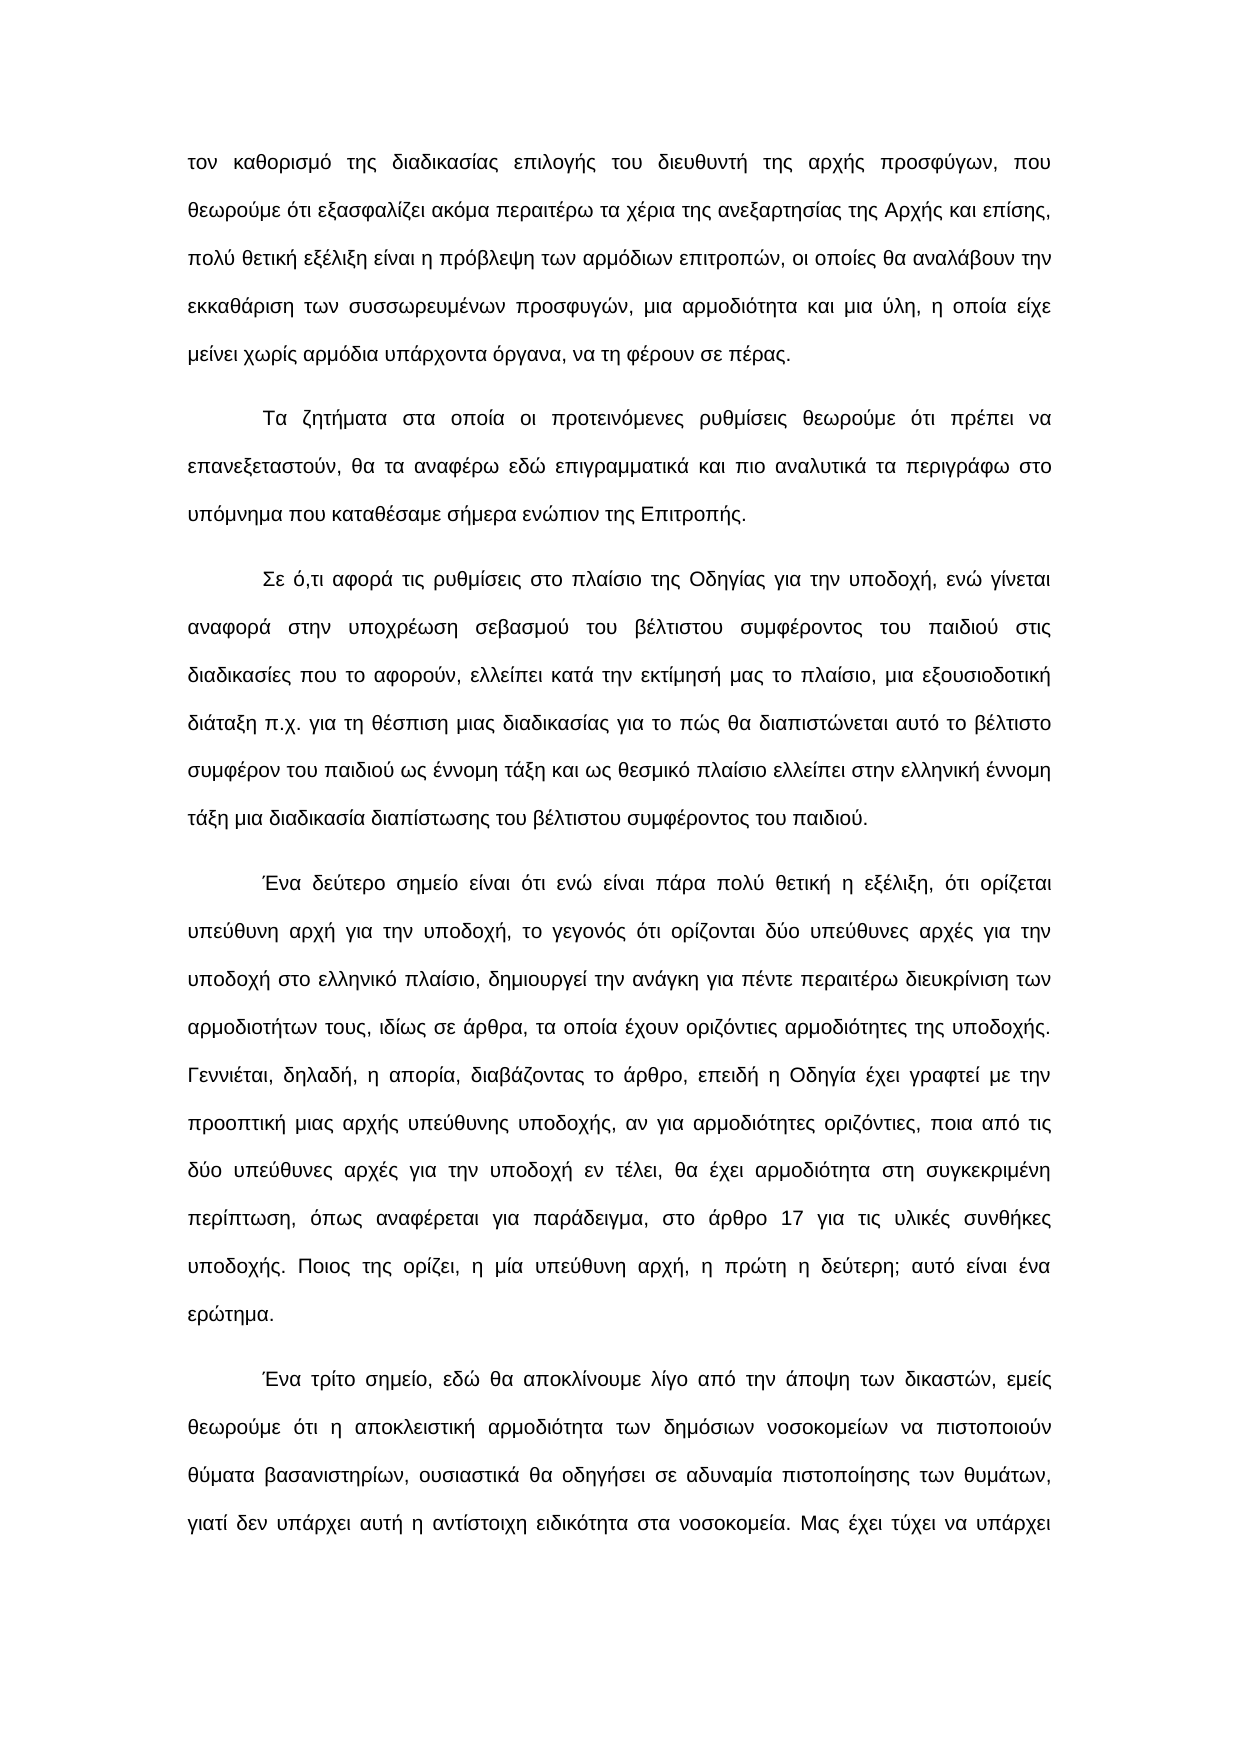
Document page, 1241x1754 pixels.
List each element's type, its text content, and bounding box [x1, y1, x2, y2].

text Ένα δεύτερο σημείο είναι ότι ενώ είναι πάρα πολύ θετική η εξέλιξη, ότι ορίζεται υπεύθυνη αρχή για την υποδοχή, το γεγονός ότι ορίζονται δύο υπεύθυνες αρχές για την υποδοχή στο ελληνικό πλαίσιο, δημιουργεί την ανάγκη για πέντε περαιτέρω διευκρίνιση των αρμοδιοτήτων τους, ιδίως σε άρθρα, τα οποία έχουν οριζόντιες αρμοδιότητες της υποδοχής. Γεννιέται, δηλαδή, η απορία, διαβάζοντας το άρθρο, επειδή η Οδηγία έχει γραφτεί με την προοπτική μιας αρχής υπεύθυνης υποδοχής, αν για αρμοδιότητες οριζόντιες, ποια από τις δύο υπεύθυνες αρχές για την υποδοχή εν τέλει, θα έχει αρμοδιότητα στη συγκεκριμένη περίπτωση, όπως αναφέρεται για παράδειγμα, στο άρθρο 17 για τις υλικές συνθήκες υποδοχής. Ποιος της ορίζει, η μία υπεύθυνη αρχή, η πρώτη η δεύτερη; αυτό είναι ένα ερώτημα. [187, 871, 1053, 1326]
text Τα ζητήματα στα οποία οι προτεινόμενες ρυθμίσεις θεωρούμε ότι πρέπει να επανεξεταστούν, θα τα αναφέρω εδώ επιγραμματικά και πιο αναλυτικά τα περιγράφω στο υπόμνημα που καταθέσαμε σήμερα ενώπιον της Επιτροπής. [187, 406, 1053, 526]
text Σε ό,τι αφορά τις ρυθμίσεις στο πλαίσιο της Οδηγίας για την υποδοχή, ενώ γίνεται αναφορά στην υποχρέωση σεβασμού του βέλτιστου συμφέροντος του παιδιού στις διαδικασίες που το αφορούν, ελλείπει κατά την εκτίμησή μας το πλαίσιο, μια εξουσιοδοτική διάταξη π.χ. για τη θέσπιση μιας διαδικασίας για το πώς θα διαπιστώνεται αυτό το βέλτιστο συμφέρον του παιδιού ως έννομη τάξη και ως θεσμικό πλαίσιο ελλείπει στην ελληνική έννομη τάξη μια διαδικασία διαπίστωσης του βέλτιστου συμφέροντος του παιδιού. [187, 567, 1053, 830]
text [187, 1367, 1053, 1534]
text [187, 150, 1053, 366]
